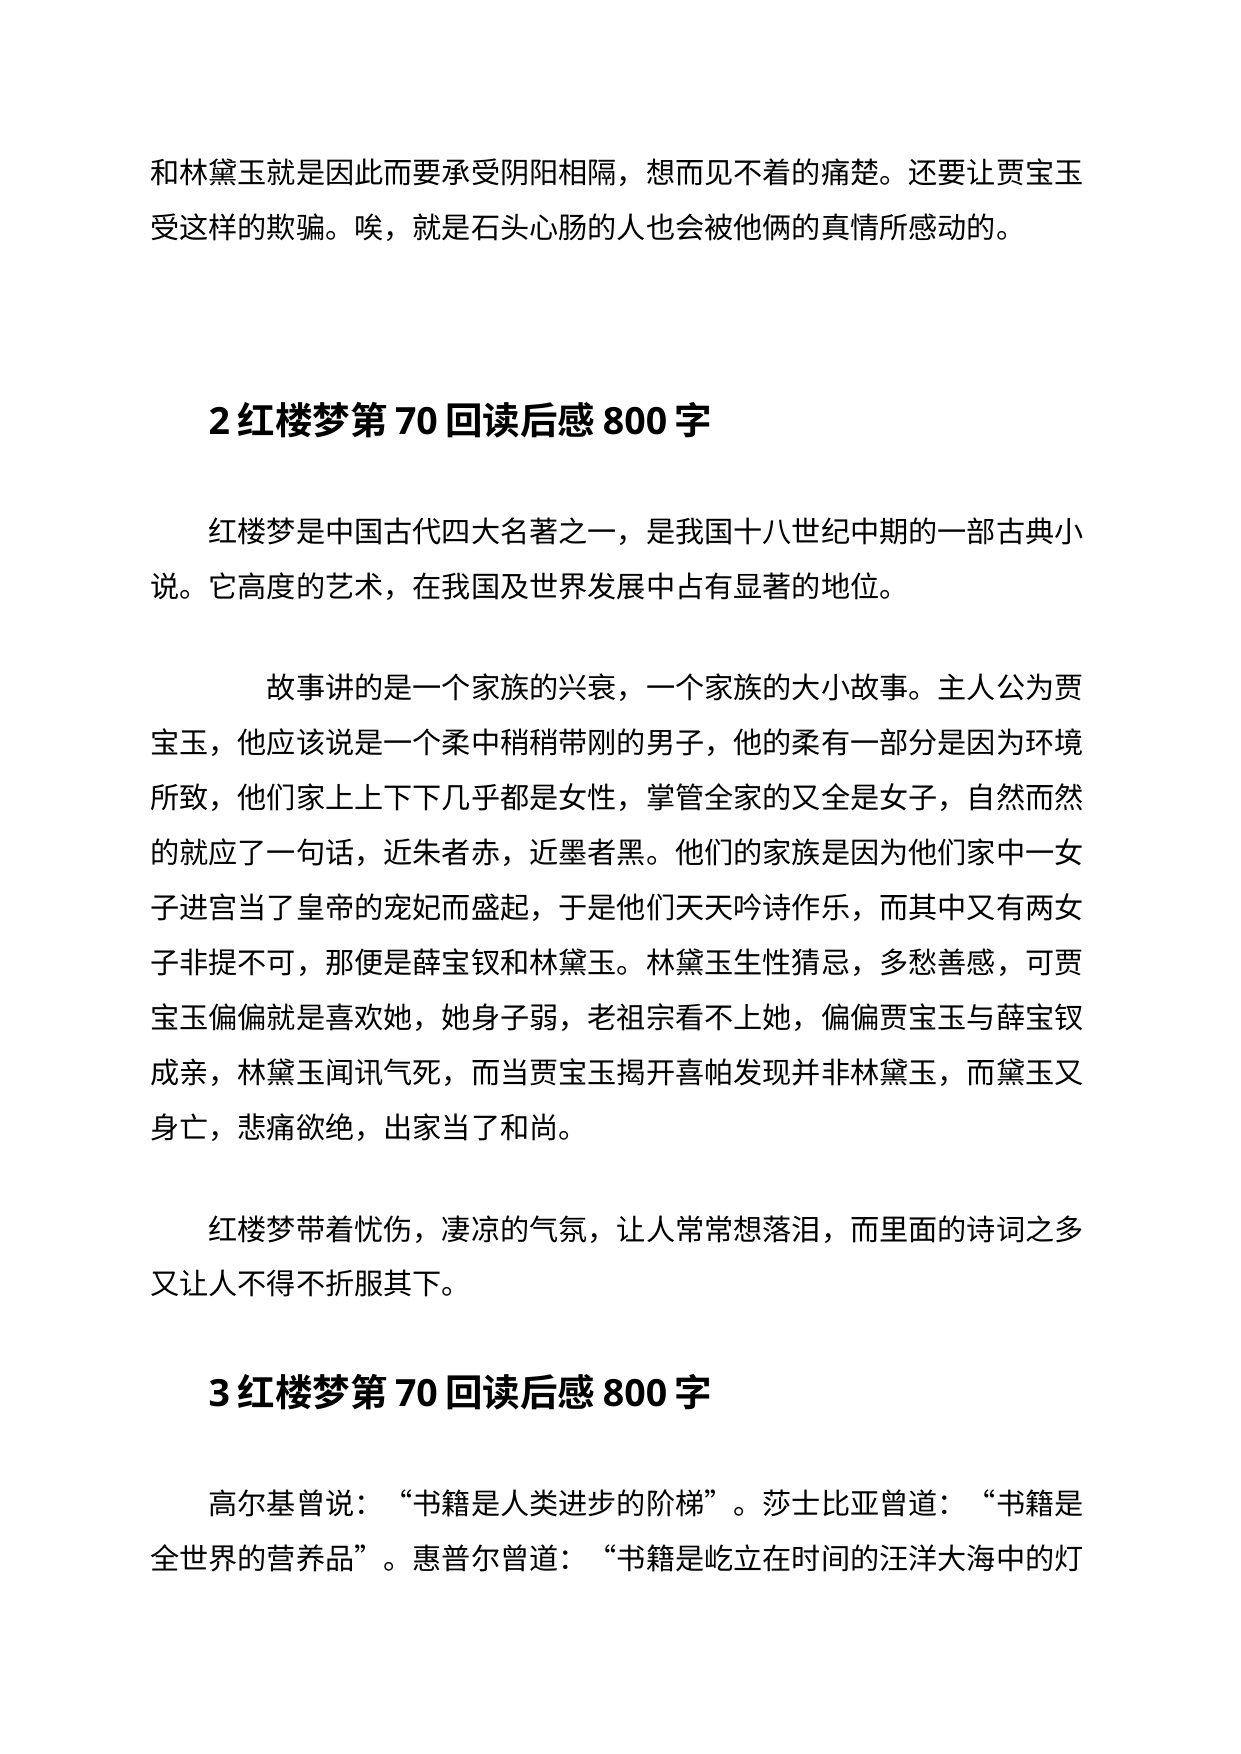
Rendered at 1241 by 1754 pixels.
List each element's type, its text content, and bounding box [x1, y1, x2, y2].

text 故事讲的是一个家族的兴衰，一个家族的大小故事。主人公为贾宝玉，他应该说是一个柔中稍稍带刚的男子，他的柔有一部分是因为环境所致，他们家上上下下几乎都是女性，掌管全家的又全是女子，自然而然的就应了一句话，近朱者赤，近墨者黑。他们的家族是因为他们家中一女子进宫当了皇帝的宠妃而盛起，于是他们天天吟诗作乐，而其中又有两女子非提不可，那便是薛宝钗和林黛玉。林黛玉生性猜忌，多愁善感，可贾宝玉偏偏就是喜欢她，她身子弱，老祖宗看不上她，偏偏贾宝玉与薛宝钗成亲，林黛玉闻讯气死，而当贾宝玉揭开喜帕发现并非林黛玉，而黛玉又身亡，悲痛欲绝，出家当了和尚。 [150, 665, 1090, 1147]
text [150, 1480, 1090, 1577]
text 2红楼梦第70回读后感800字 [150, 391, 1090, 445]
text 3红楼梦第70回读后感800字 [150, 1363, 1090, 1417]
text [150, 150, 1090, 247]
text 红楼梦带着忧伤，凄凉的气氛，让人常常想落泪，而里面的诗词之多又让人不得不折服其下。 [150, 1206, 1090, 1303]
text 红楼梦是中国古代四大名著之一，是我国十八世纪中期的一部古典小说。它高度的艺术，在我国及世界发展中占有显著的地位。 [150, 508, 1090, 606]
